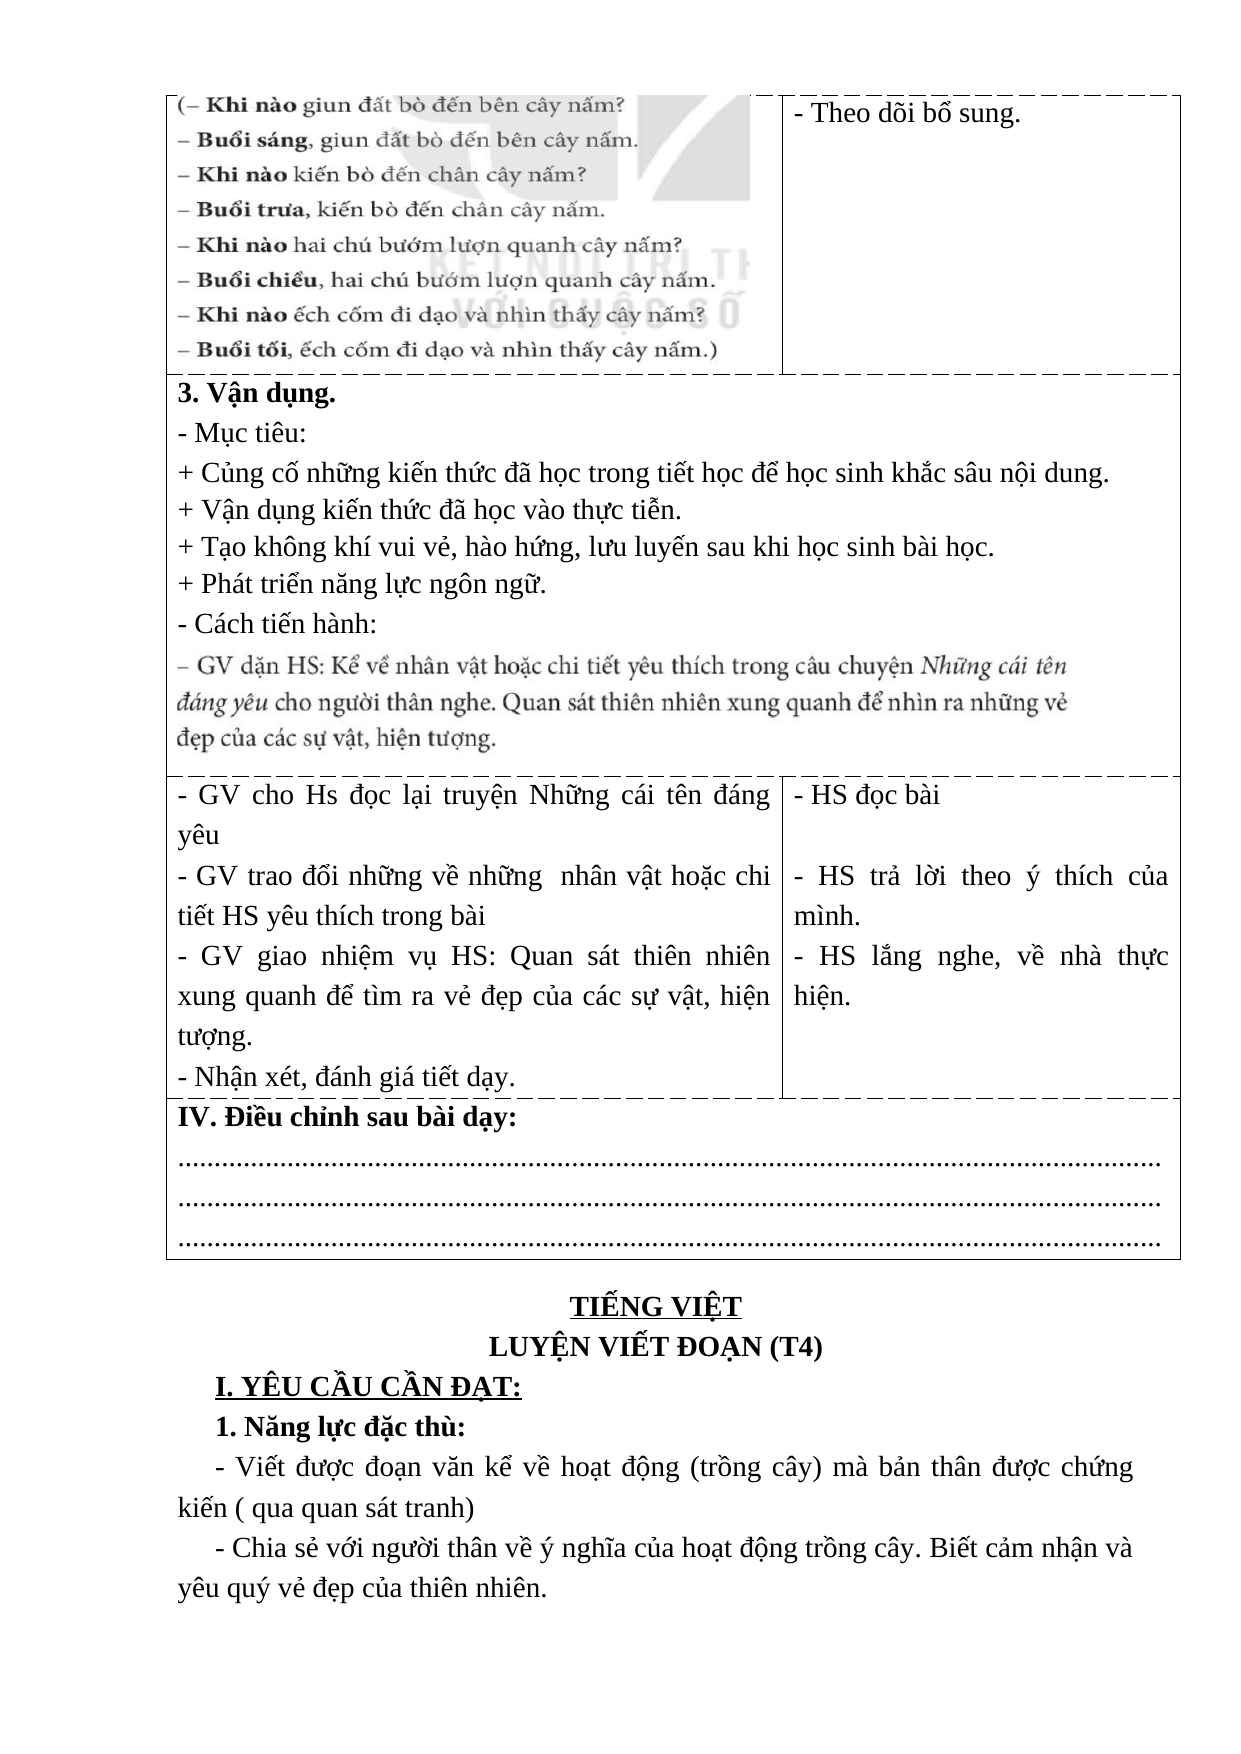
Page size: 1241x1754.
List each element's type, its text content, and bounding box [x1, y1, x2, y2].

table_cell - GV cho Hs đọc lại truyện Những cái tên đáng yêu - GV trao đổi những về những nhân vật hoặc chi tiết HS yêu thích trong bài - GV giao nhiệm vụ HS: Quan sát thiên nhiên xung quanh để tìm ra vẻ đẹp của các sự vật, hiện tượng. - Nhận xét, đánh giá tiết dạy. [167, 776, 782, 1098]
text - Viết được đoạn văn kể về hoạt động (trồng cây) mà bản thân được chứng kiến ( qua quan sát tranh) [177, 1449, 1134, 1523]
text - Chia sẻ với người thân về ý nghĩa của hoạt động trồng cây. Biết cảm nhận và yêu quý vẻ đẹp của thiên nhiên. [177, 1530, 1134, 1604]
table_cell 3. Vận dụng. - Mục tiêu: + Củng cố những kiến thức đã học trong tiết học để học sinh khắc sâu nội dung. + Vận dụng kiến thức đã học vào thực tiễn. + Tạo không khí vui vẻ, hào hứng, lưu luyến sau khi học sinh bài học. + Phát triển năng lực ngôn ngữ. - Cách tiến hành: [167, 374, 1180, 776]
table_cell - HS đọc bài - HS trả lời theo ý thích của mình. - HS lắng nghe, về nhà thực hiện. [783, 776, 1180, 1098]
table_cell IV. Điều chỉnh sau bài dạy: ....................................................................................................................................... ....................................................................................................................................... ....................................................................................................................................... [167, 1098, 1180, 1259]
picture [177, 646, 1135, 771]
text LUYỆN VIẾT ĐOẠN (T4) [177, 1329, 1134, 1362]
text I. YÊU CẦU CẦN ĐẠT: [177, 1369, 1134, 1403]
text 1. Năng lực đặc thù: [177, 1409, 1134, 1443]
picture [177, 95, 750, 369]
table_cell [783, 95, 1180, 374]
text TIẾNG VIỆT [177, 1289, 1134, 1322]
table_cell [167, 95, 782, 374]
